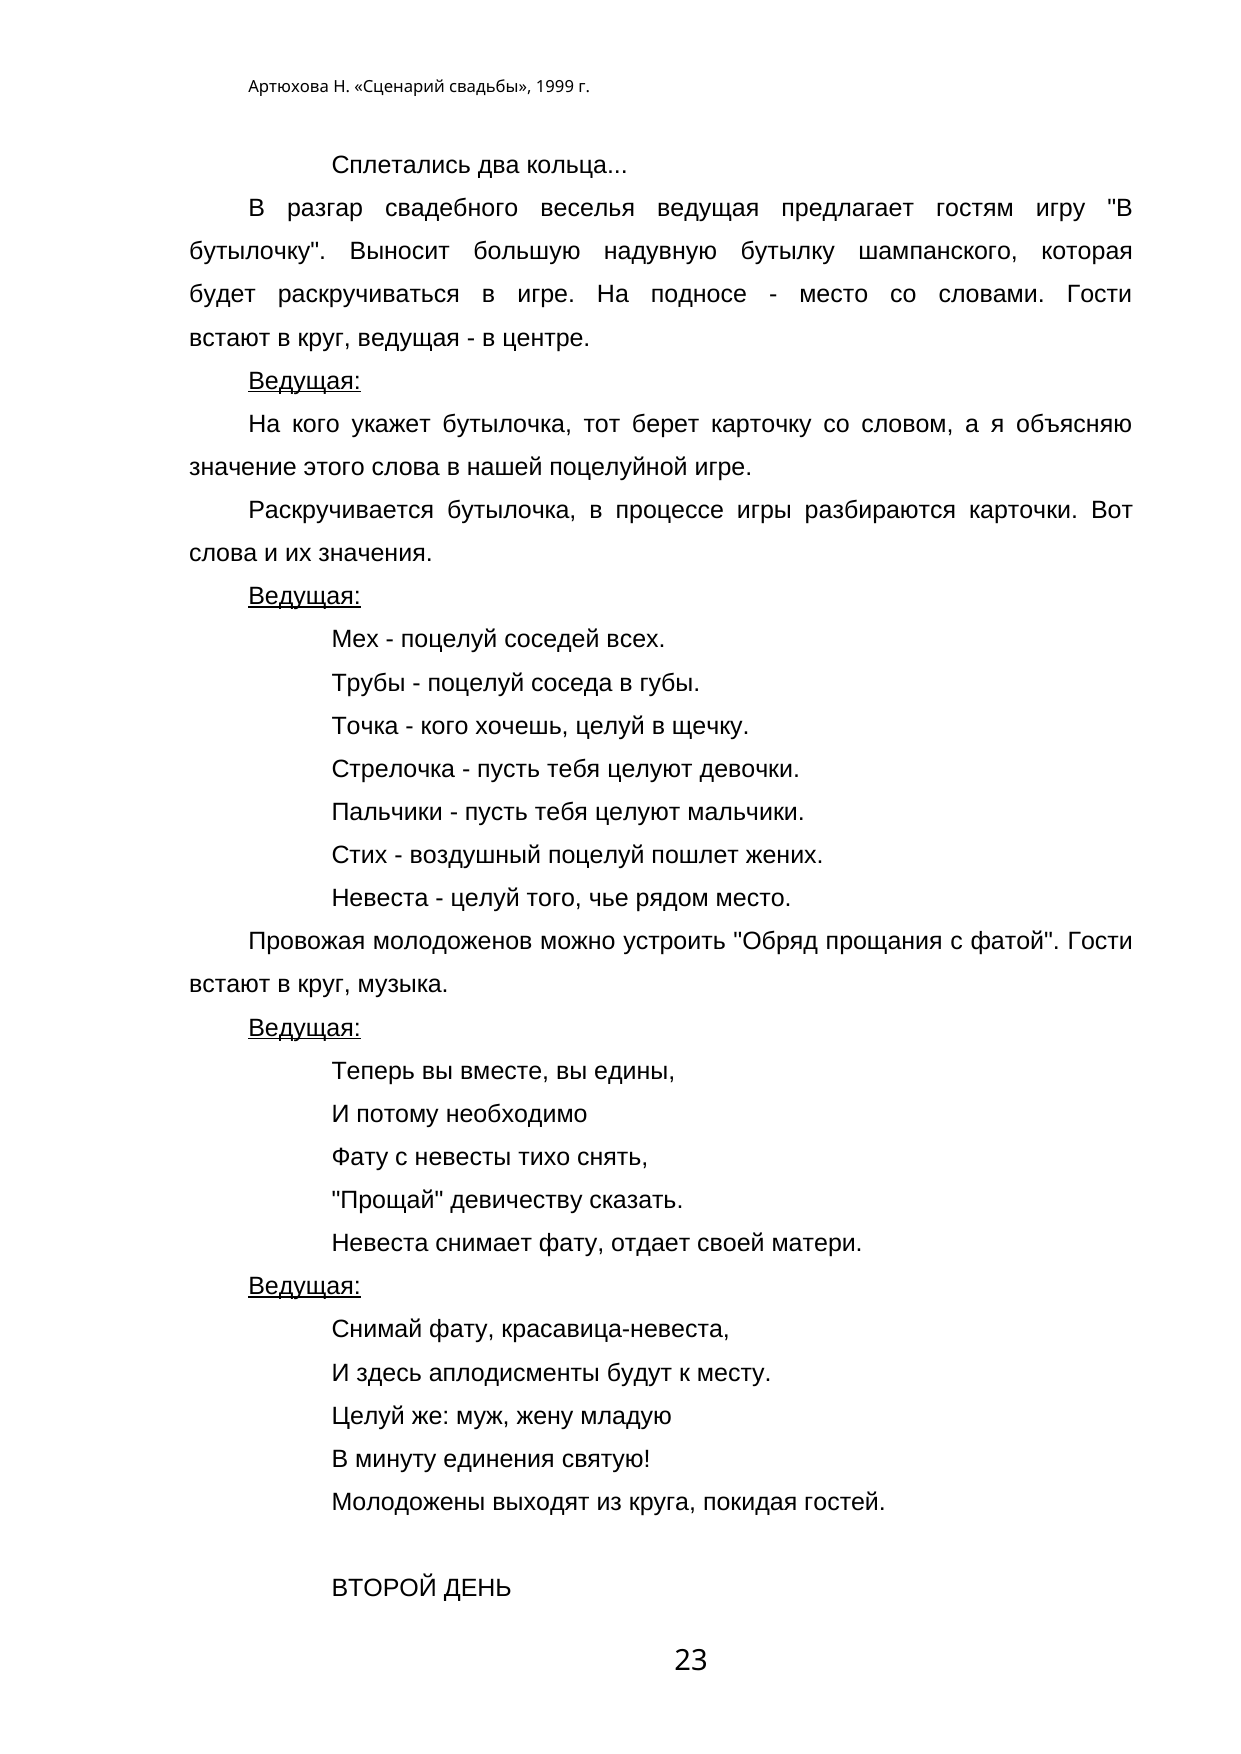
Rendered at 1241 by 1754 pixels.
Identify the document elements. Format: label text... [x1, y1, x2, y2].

text Снимай фату, красавица-невеста, [189, 1314, 1134, 1343]
text Стих - воздушный поцелуй пошлет жених. [189, 840, 1134, 869]
text Точка - кого хочешь, целуй в щечку. [189, 711, 1134, 739]
text В разгар свадебного веселья ведущая предлагает гостям игру "В бутылочку". Выносит большую надувную бутылку шампанского, которая будет раскручиваться в игре. На подносе - место со словами. Гости встают в круг, ведущая - в центре. [189, 193, 1134, 351]
text Целуй же: муж, жену младую [189, 1401, 1134, 1429]
text Трубы - поцелуй соседа в губы. [189, 667, 1134, 696]
text Ведущая: [189, 366, 1134, 394]
text Невеста - целуй того, чье рядом место. [189, 883, 1134, 912]
text Провожая молодоженов можно устроить "Обряд прощания с фатой". Гости встают в круг, музыка. [189, 926, 1134, 998]
text Раскручивается бутылочка, в процессе игры разбираются карточки. Вот слова и их значения. [189, 495, 1134, 567]
text Теперь вы вместе, вы едины, [189, 1056, 1134, 1084]
text "Прощай" девичеству сказать. [189, 1185, 1134, 1214]
text В минуту единения святую! [189, 1444, 1134, 1472]
text Ведущая: [189, 1012, 1134, 1041]
text Пальчики - пусть тебя целуют мальчики. [189, 797, 1134, 826]
text И потому необходимо [189, 1099, 1134, 1127]
text Мех - поцелуй соседей всех. [189, 624, 1134, 653]
text И здесь аплодисменты будут к месту. [189, 1357, 1134, 1386]
text Стрелочка - пусть тебя целуют девочки. [189, 754, 1134, 782]
text Невеста снимает фату, отдает своей матери. [189, 1228, 1134, 1257]
text Ведущая: [189, 581, 1134, 610]
text Сплетались два кольца... [189, 150, 1134, 179]
text Ведущая: [189, 1271, 1134, 1300]
text Фату с невесты тихо снять, [189, 1142, 1134, 1171]
text ВТОРОЙ ДЕНЬ [189, 1573, 1134, 1602]
text Молодожены выходят из круга, покидая гостей. [189, 1487, 1134, 1516]
text На кого укажет бутылочка, тот берет карточку со словом, а я объясняю значение этого слова в нашей поцелуйной игре. [189, 409, 1134, 481]
